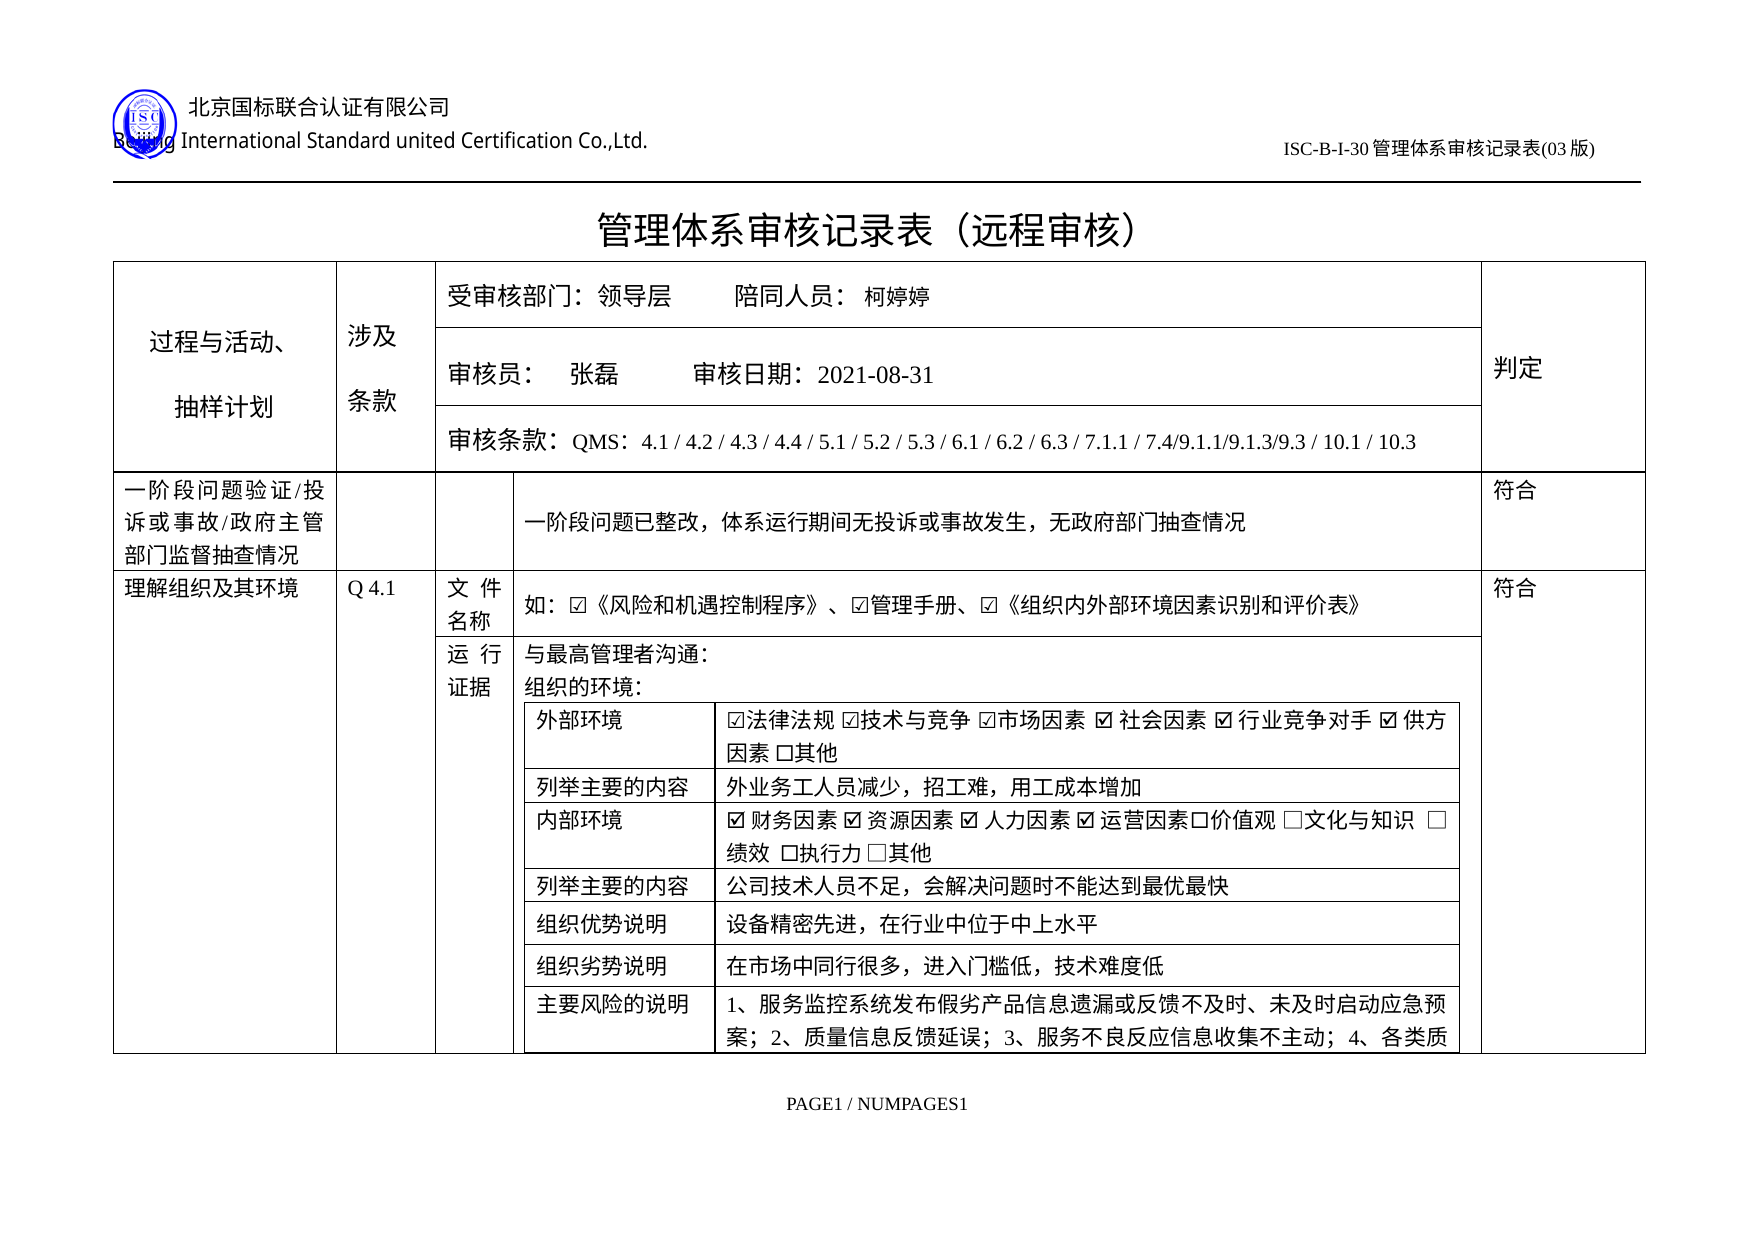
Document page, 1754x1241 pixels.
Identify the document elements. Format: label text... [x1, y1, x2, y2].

table_cell 一阶段问题验证/投诉或事故/政府主管部门监督抽查情况 [114, 473, 336, 570]
table_cell [337, 473, 435, 570]
table_cell 运行证据 [436, 637, 513, 1053]
table_cell 审核员： 张磊 审核日期：2021-08-31 [436, 328, 1481, 405]
table_cell 符合 [1482, 571, 1645, 1053]
table_header 涉及 条款 [337, 262, 435, 471]
table_cell 一阶段问题已整改，体系运行期间无投诉或事故发生，无政府部门抽查情况 [514, 473, 1481, 570]
table_cell 如：☑《风险和机遇控制程序》、☑管理手册、☑《组织内外部环境因素识别和评价表》 [514, 571, 1481, 636]
table_cell 符合 [1482, 473, 1645, 570]
text 管理体系审核记录表（远程审核） [112, 196, 1641, 261]
table_cell [436, 473, 513, 570]
table_header 受审核部门：领导层 陪同人员： 柯婷婷 [436, 262, 1481, 327]
table_cell Q 4.1 [337, 571, 435, 1053]
table_header 判定 [1482, 262, 1645, 471]
table_cell 理解组织及其环境 [114, 571, 336, 1053]
table_cell 与最高管理者沟通： 组织的环境： 主要证据体现在《风险和机遇评估分析表》 其他 [514, 637, 1481, 1053]
picture [112, 89, 180, 158]
table_header 过程与活动、 抽样计划 [114, 262, 336, 471]
table_cell 文件名称 [436, 571, 513, 636]
table_cell 审核条款：QMS：4.1 / 4.2 / 4.3 / 4.4 / 5.1 / 5.2 / 5.3 / 6.1 / 6.2 / 6.3 / 7.1.1 / 7.4/9.1.1/9.1.3/9.3 / 10.1 / 10.3 [436, 406, 1481, 471]
